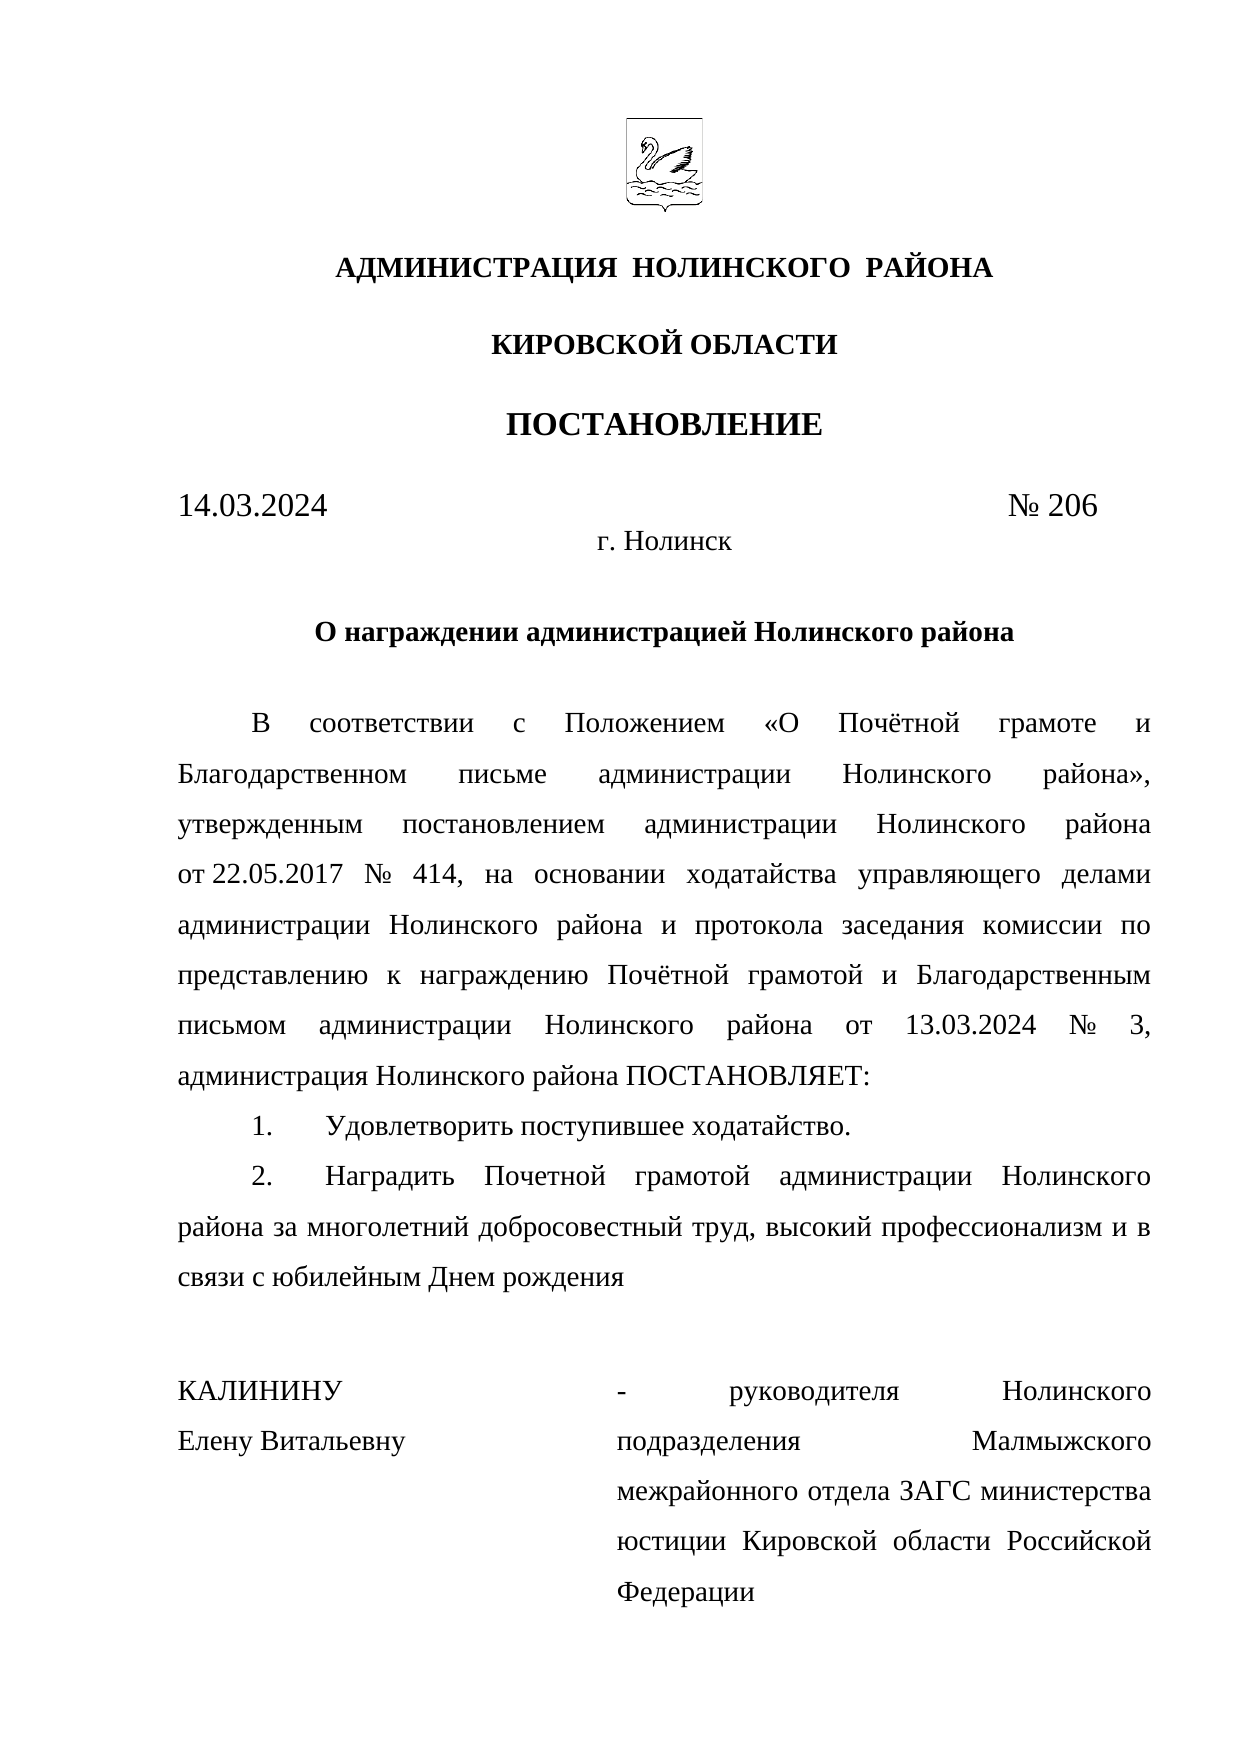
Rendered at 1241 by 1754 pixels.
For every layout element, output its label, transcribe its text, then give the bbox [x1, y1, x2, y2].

text В соответствии с Положением «О Почётной грамоте и Благодарственном письме администрации Нолинского района», утвержденным постановлением администрации Нолинского района от 22.05.2017 № 414, на основании ходатайства управляющего делами администрации Нолинского района и протокола заседания комиссии по представлению к награждению Почётной грамотой и Благодарственным письмом администрации Нолинского района от 13.03.2024 № 3, администрация Нолинского района ПОСТАНОВЛЯЕТ: [177, 706, 1152, 1091]
text г. Нолинск [177, 523, 1152, 557]
text 1. Удовлетворить поступившее ходатайство. [177, 1108, 1152, 1142]
text ПОСТАНОВЛЕНИЕ [177, 404, 1152, 442]
text 2. Наградить Почетной грамотой администрации Нолинского района за многолетний добросовестный труд, высокий профессионализм и в связи с юбилейным Днем рождения [177, 1158, 1152, 1293]
text О награждении администрацией Нолинского района [177, 614, 1152, 648]
picture [626, 118, 703, 212]
text АДМИНИСТРАЦИЯ НОЛИНСКОГО РАЙОНА [177, 250, 1152, 284]
table_header - руководителя Нолинского подразделения Малмыжского межрайонного отдела ЗАГС министерства юстиции Кировской области Российской Федерации [605, 1373, 1163, 1621]
table_header КАЛИНИНУ Елену Витальевну [166, 1373, 605, 1621]
text 14.03.2024 № 206 [177, 485, 1152, 523]
text КИРОВСКОЙ ОБЛАСТИ [177, 327, 1152, 361]
